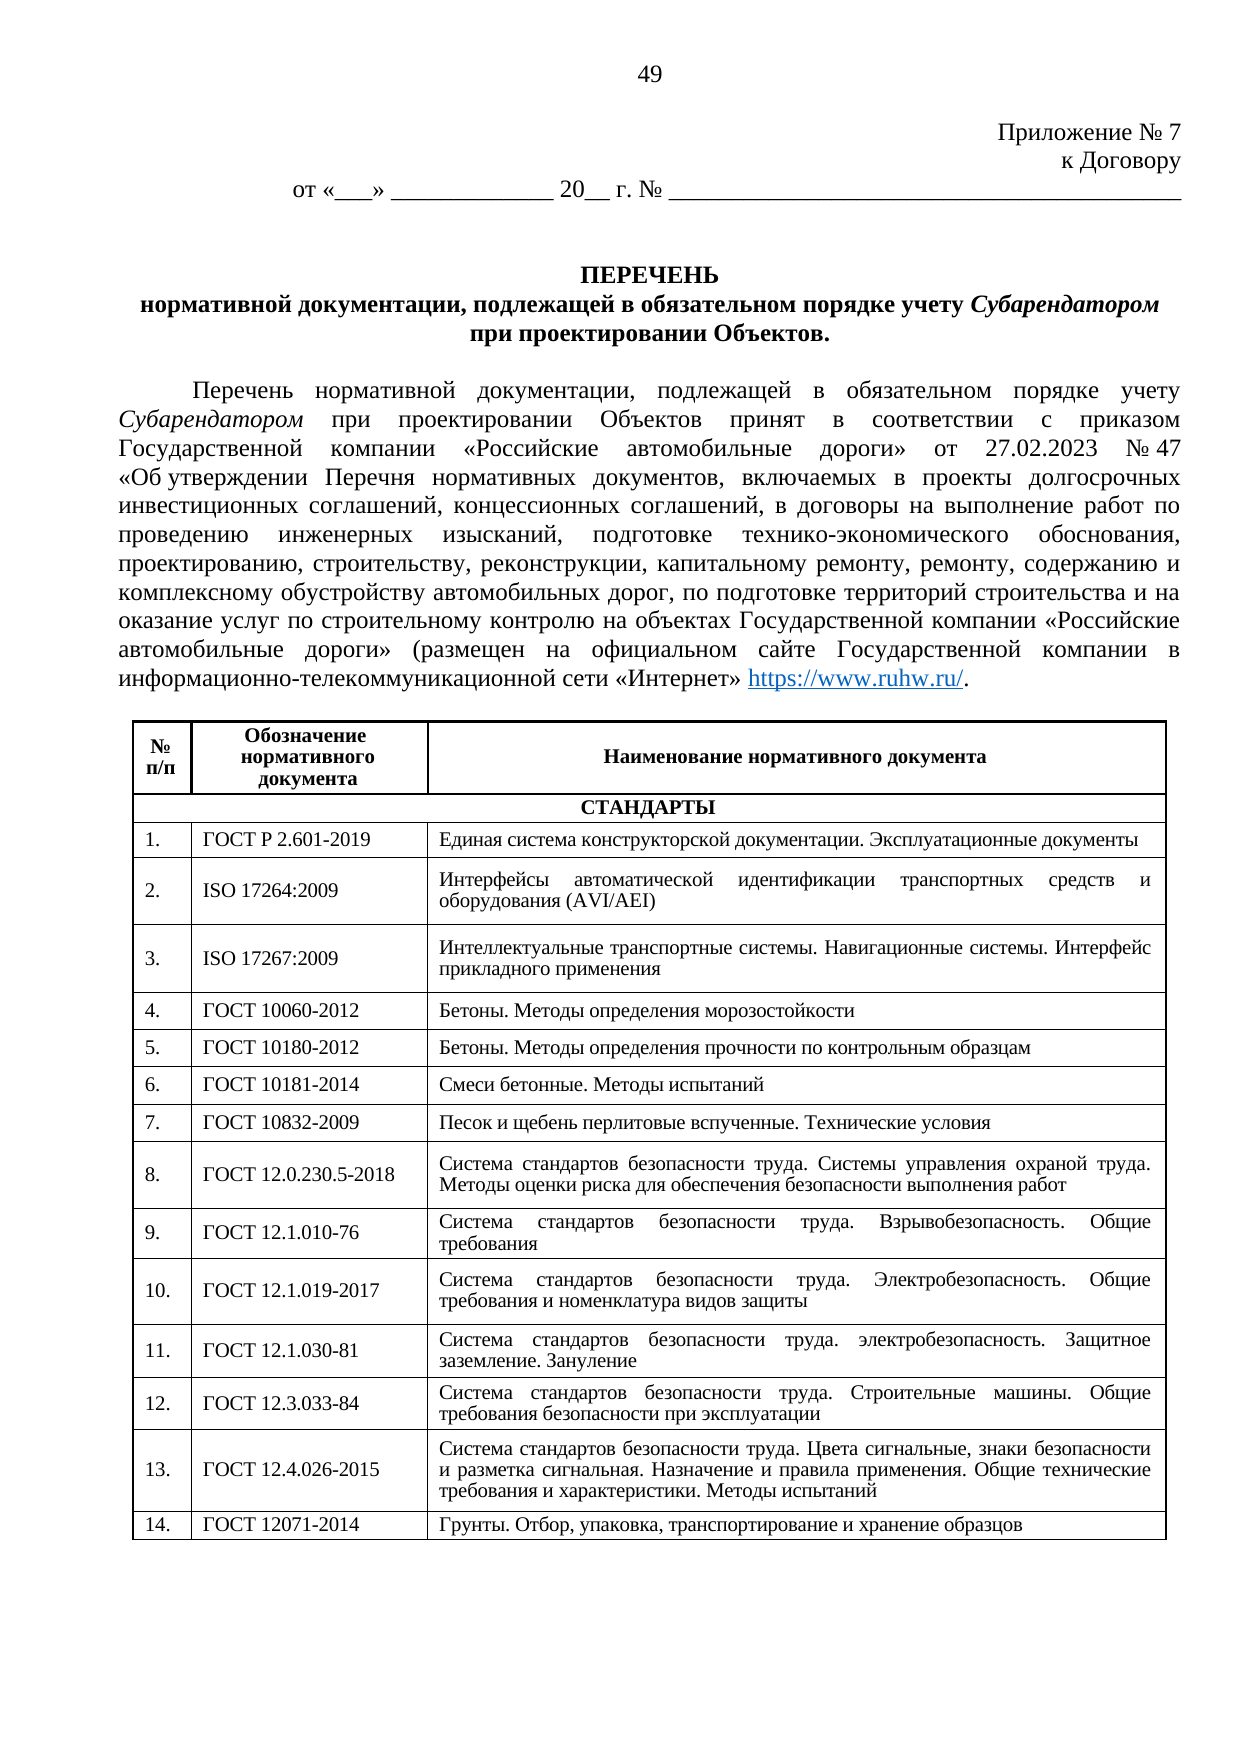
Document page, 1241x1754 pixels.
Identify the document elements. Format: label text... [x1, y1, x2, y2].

text Перечень нормативной документации, подлежащей в обязательном порядке учету Субарендатором при проектировании Объектов принят в соответствии с приказом Государственной компании «Российские автомобильные дороги» от 27.02.2023 № 47 «Об утверждении Перечня нормативных документов, включаемых в проекты долгосрочных инвестиционных соглашений, концессионных соглашений, в договоры на выполнение работ по проведению инженерных изысканий, подготовке технико-экономического обоснования, проектированию, строительству, реконструкции, капитальному ремонту, ремонту, содержанию и комплексному обустройству автомобильных дорог, по подготовке территорий строительства и на оказание услуг по строительному контролю на объектах Государственной компании «Российские автомобильные дороги» (размещен на официальном сайте Государственной компании в информационно-телекоммуникационной сети «Интернет» https://www.ruhw.ru/. [118, 375, 1181, 692]
table_cell Песок и щебень перлитовые вспученные. Технические условия [428, 1105, 1165, 1141]
table_cell Смеси бетонные. Методы испытаний [428, 1067, 1165, 1104]
table_cell ГОСТ 10832-2009 [192, 1105, 427, 1141]
table_cell Система стандартов безопасности труда. Строительные машины. Общие требования безопасности при эксплуатации [428, 1378, 1165, 1429]
table_cell ГОСТ 10180-2012 [192, 1030, 427, 1066]
table_cell Единая система конструкторской документации. Эксплуатационные документы [428, 823, 1165, 857]
text Приложение № 7 [118, 117, 1181, 145]
table_cell [134, 1142, 191, 1208]
table_cell Система стандартов безопасности труда. Электробезопасность. Общие требования и номенклатура видов защиты [428, 1259, 1165, 1323]
table_cell ГОСТ 10060-2012 [192, 993, 427, 1029]
table_cell [134, 1067, 191, 1104]
table_cell [134, 1325, 191, 1377]
table_cell ISO 17264:2009 [192, 858, 427, 924]
table_cell Система стандартов безопасности труда. электробезопасность. Защитное заземление. Зануление [428, 1325, 1165, 1377]
table_cell [134, 925, 191, 992]
table_cell Система стандартов безопасности труда. Цвета сигнальные, знаки безопасности и разметка сигнальная. Назначение и правила применения. Общие технические требования и характеристики. Методы испытаний [428, 1430, 1165, 1511]
table_cell ГОСТ 12.1.019-2017 [192, 1259, 427, 1323]
table_header Наименование нормативного документа [429, 723, 1165, 792]
table_cell ГОСТ 12.4.026-2015 [192, 1430, 427, 1511]
table_cell СТАНДАРТЫ [134, 795, 1165, 822]
table_cell [134, 993, 191, 1029]
table_cell ГОСТ 12.1.010-76 [192, 1209, 427, 1258]
table_cell Грунты. Отбор, упаковка, транспортирование и хранение образцов [428, 1512, 1165, 1539]
table_cell [134, 1105, 191, 1141]
table_header Обозначение нормативного документа [193, 723, 427, 792]
table_cell Система стандартов безопасности труда. Взрывобезопасность. Общие требования [428, 1209, 1165, 1258]
table_cell [134, 858, 191, 924]
table_cell ISO 17267:2009 [192, 925, 427, 992]
table_cell [134, 1030, 191, 1066]
table_cell ГОСТ 12.1.030-81 [192, 1325, 427, 1377]
table_cell ГОСТ 12071-2014 [192, 1512, 427, 1539]
table_cell ГОСТ 10181-2014 [192, 1067, 427, 1104]
text нормативной документации, подлежащей в обязательном порядке учету Субарендатором при проектировании Объектов. [118, 289, 1181, 347]
table_cell Интерфейсы автоматической идентификации транспортных средств и оборудования (AVI/AEI) [428, 858, 1165, 924]
table_cell ГОСТ 12.3.033-84 [192, 1378, 427, 1429]
text к Договору [118, 145, 1181, 174]
table_cell Бетоны. Методы определения прочности по контрольным образцам [428, 1030, 1165, 1066]
table_cell Система стандартов безопасности труда. Системы управления охраной труда. Методы оценки риска для обеспечения безопасности выполнения работ [428, 1142, 1165, 1208]
text от «___» _____________ 20__ г. № _________________________________________ [118, 174, 1181, 203]
table_cell [134, 823, 191, 857]
table_cell [134, 1512, 191, 1539]
table_cell [134, 1259, 191, 1323]
table_cell [134, 1209, 191, 1258]
table_cell ГОСТ Р 2.601-2019 [192, 823, 427, 857]
text ПЕРЕЧЕНЬ [118, 260, 1181, 289]
table_cell Интеллектуальные транспортные системы. Навигационные системы. Интерфейс прикладного применения [428, 925, 1165, 992]
table_cell [134, 1378, 191, 1429]
table_cell Бетоны. Методы определения морозостойкости [428, 993, 1165, 1029]
table_header № п/п [134, 723, 190, 792]
table_cell [134, 1430, 191, 1511]
table_cell ГОСТ 12.0.230.5-2018 [192, 1142, 427, 1208]
